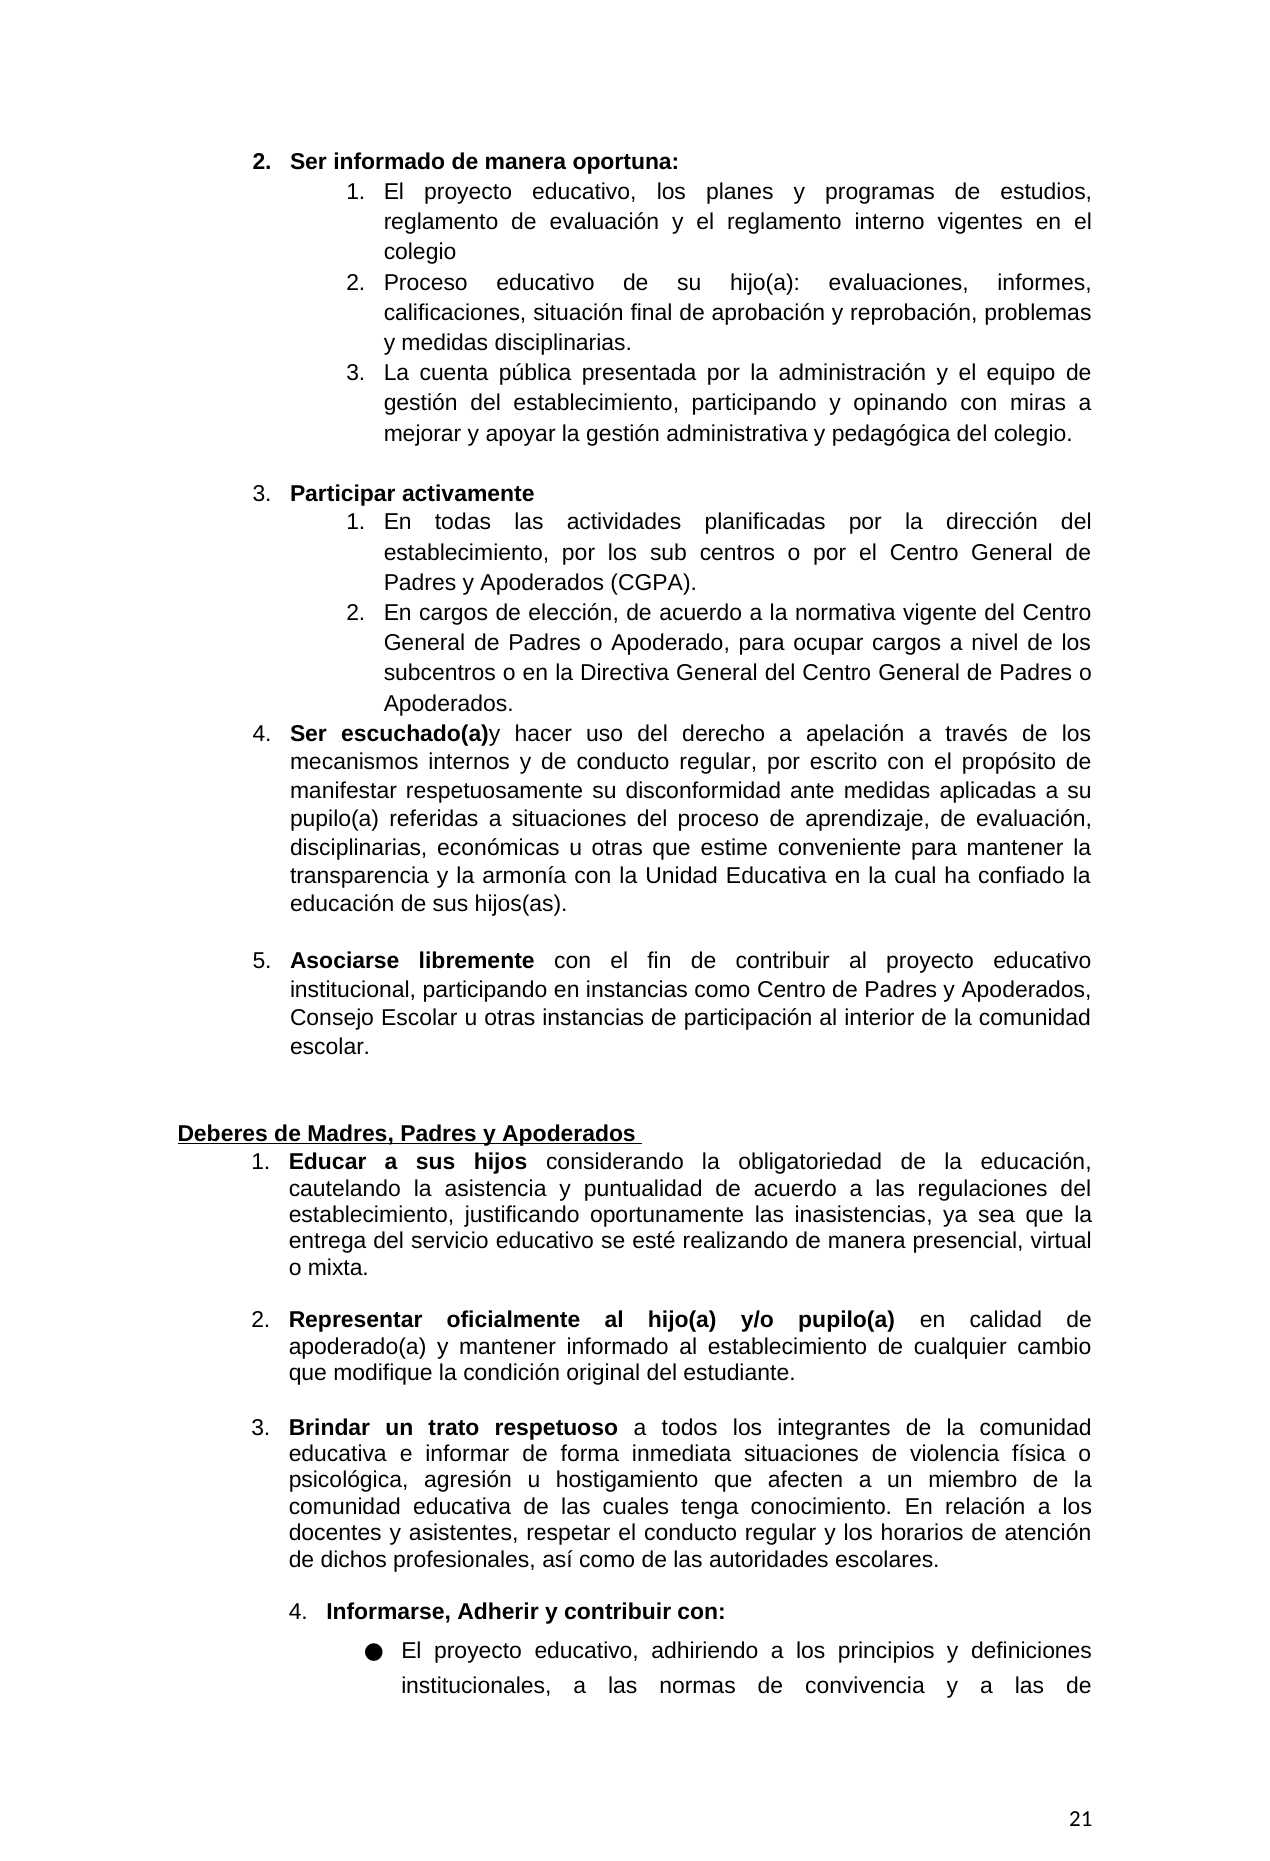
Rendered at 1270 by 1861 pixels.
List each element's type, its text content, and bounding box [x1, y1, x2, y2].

list Brindar un trato respetuoso a todos los integrantes de la comunidad educativa e informar de forma inmediata situaciones de violencia física o psicológica, agresión u hostigamiento que afecten a un miembro de la comunidad educativa de las cuales tenga conocimiento. En relación a los docentes y asistentes, respetar el conducto regular y los horarios de atención de dichos profesionales, así como de las autoridades escolares. [251, 1414, 1092, 1572]
text Deberes de Madres, Padres y Apoderados [177, 1120, 1092, 1146]
list El proyecto educativo, los planes y programas de estudios, reglamento de evaluación y el reglamento interno vigentes en el colegio [346, 178, 1092, 264]
list Educar a sus hijos considerando la obligatoriedad de la educación, cautelando la asistencia y puntualidad de acuerdo a las regulaciones del establecimiento, justificando oportunamente las inasistencias, ya sea que la entrega del servicio educativo se esté realizando de manera presencial, virtual o mixta. [251, 1148, 1092, 1280]
list En todas las actividades planificadas por la dirección del establecimiento, por los sub centros o por el Centro General de Padres y Apoderados (CGPA). [346, 508, 1092, 595]
list Proceso educativo de su hijo(a): evaluaciones, informes, calificaciones, situación final de aprobación y reprobación, problemas y medidas disciplinarias. [346, 268, 1092, 355]
list Participar activamente [252, 480, 1092, 506]
list Ser escuchado(a)y hacer uso del derecho a apelación a través de los mecanismos internos y de conducto regular, por escrito con el propósito de manifestar respetuosamente su disconformidad ante medidas aplicadas a su pupilo(a) referidas a situaciones del proceso de aprendizaje, de evaluación, disciplinarias, económicas u otras que estime conveniente para mantener la transparencia y la armonía con la Unidad Educativa en la cual ha confiado la educación de sus hijos(as). [252, 720, 1092, 917]
list Ser informado de manera oportuna: [252, 148, 1092, 174]
list Asociarse libremente con el fin de contribuir al proyecto educativo institucional, participando en instancias como Centro de Padres y Apoderados, Consejo Escolar u otras instancias de participación al interior de la comunidad escolar. [252, 947, 1092, 1059]
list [363, 1624, 1092, 1698]
list Informarse, Adherir y contribuir con: [288, 1598, 1092, 1624]
list Representar oficialmente al hijo(a) y/o pupilo(a) en calidad de apoderado(a) y mantener informado al establecimiento de cualquier cambio que modifique la condición original del estudiante. [251, 1306, 1092, 1385]
list En cargos de elección, de acuerdo a la normativa vigente del Centro General de Padres o Apoderado, para ocupar cargos a nivel de los subcentros o en la Directiva General del Centro General de Padres o Apoderados. [346, 599, 1092, 716]
list La cuenta pública presentada por la administración y el equipo de gestión del establecimiento, participando y opinando con miras a mejorar y apoyar la gestión administrativa y pedagógica del colegio. [346, 359, 1092, 446]
